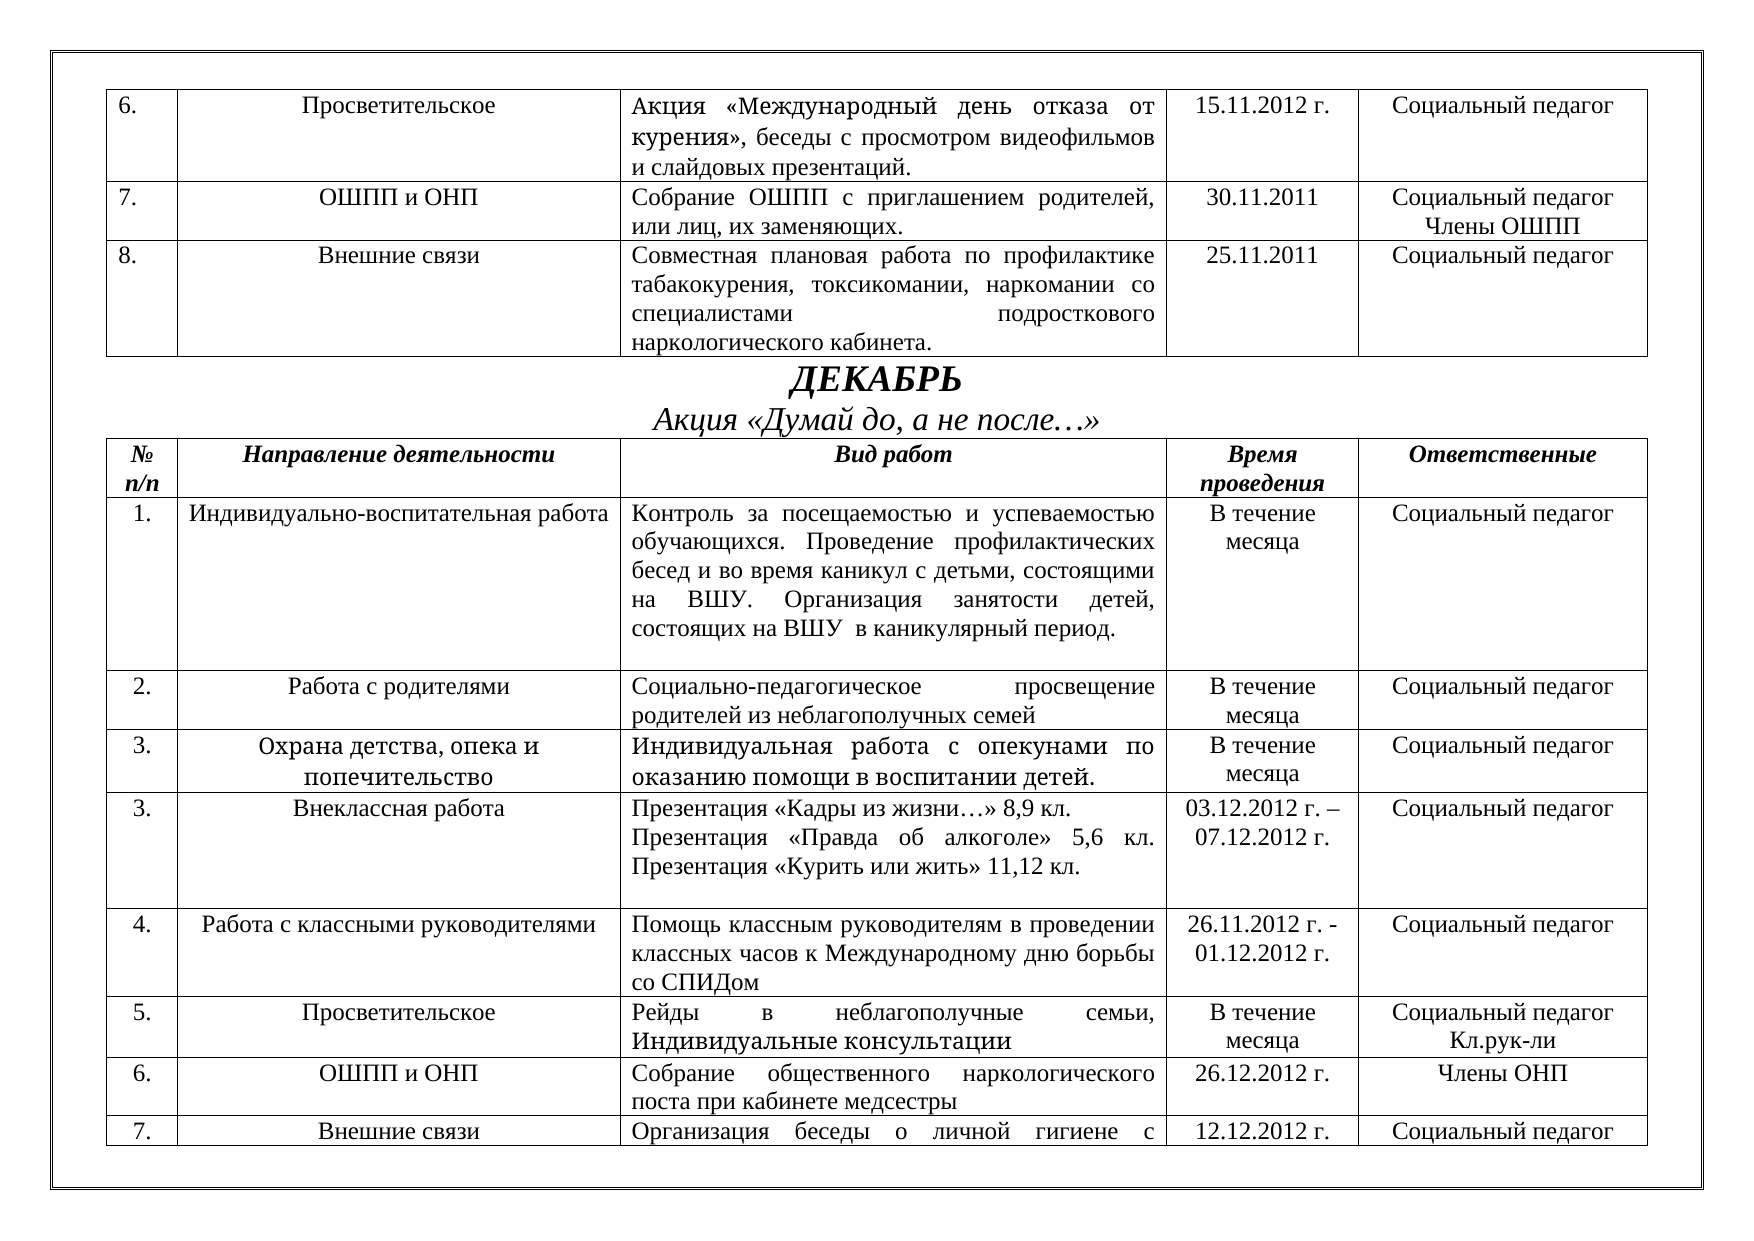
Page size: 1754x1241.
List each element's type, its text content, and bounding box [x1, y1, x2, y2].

table_cell Социально-педагогическое просвещение родителей из неблагополучных семей [621, 671, 1166, 729]
table_cell 2. [107, 671, 177, 729]
table_header № п/п [107, 439, 177, 497]
table_header Вид работ [621, 439, 1166, 497]
table_cell 03.12.2012 г. – 07.12.2012 г. [1167, 793, 1358, 908]
table_cell 15.11.2012 г. [1167, 90, 1358, 181]
table_cell 1. [107, 498, 177, 670]
table_cell Индивидуальная работа с опекунами по оказанию помощи в воспитании детей. [621, 730, 1166, 792]
table_cell 3. [107, 793, 177, 908]
table_cell 6. [107, 1058, 177, 1115]
table_cell Контроль за посещаемостью и успеваемостью обучающихся. Проведение профилактических бесед и во время каникул с детьми, состоящими на ВШУ. Организация занятости детей, состоящих на ВШУ в каникулярный период. [621, 498, 1166, 670]
table_header Направление деятельности [178, 439, 620, 497]
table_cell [1359, 1116, 1647, 1145]
table_cell В течение месяца [1167, 997, 1358, 1057]
table_cell Работа с родителями [178, 671, 620, 729]
table_cell 7. [107, 182, 177, 239]
table_header Время проведения [1167, 439, 1358, 497]
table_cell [621, 1116, 1166, 1145]
table_cell 12.12.2012 г. [1167, 1116, 1358, 1145]
table_cell Просветительское [178, 90, 620, 181]
table_cell Внеклассная работа [178, 793, 620, 908]
text Акция «Думай до, а не после…» [118, 400, 1636, 438]
table_cell 4. [107, 909, 177, 996]
table_cell Члены ОНП [1359, 1058, 1647, 1115]
table_cell ОШПП и ОНП [178, 182, 620, 239]
table_cell Социальный педагог [1359, 498, 1647, 670]
table_cell Социальный педагог [1359, 793, 1647, 908]
table_cell Работа с классными руководителями [178, 909, 620, 996]
table_cell Социальный педагог [1359, 90, 1647, 181]
text ДЕКАБРЬ [118, 357, 1636, 400]
table_cell 26.12.2012 г. [1167, 1058, 1358, 1115]
table_cell 6. [107, 90, 177, 181]
table_cell В течение месяца [1167, 730, 1358, 792]
table_cell Внешние связи [178, 241, 620, 356]
table_cell Социальный педагог [1359, 241, 1647, 356]
table_cell Индивидуально-воспитательная работа [178, 498, 620, 670]
table_cell Социальный педагог [1359, 909, 1647, 996]
table_cell Социальный педагог [1359, 730, 1647, 792]
table_cell Социальный педагог Кл.рук-ли [1359, 997, 1647, 1057]
table_cell 25.11.2011 [1167, 241, 1358, 356]
table_cell Внешние связи [178, 1116, 620, 1145]
table_cell 8. [107, 241, 177, 356]
table_cell Собрание общественного наркологического поста при кабинете медсестры [621, 1058, 1166, 1115]
table_cell Акция «Международный день отказа от курения», беседы с просмотром видеофильмов и слайдовых презентаций. [621, 90, 1166, 181]
table_cell ОШПП и ОНП [178, 1058, 620, 1115]
table_cell Охрана детства, опека и попечительство [178, 730, 620, 792]
table_cell Социальный педагог [1359, 671, 1647, 729]
table_header Ответственные [1359, 439, 1647, 497]
table_cell В течение месяца [1167, 498, 1358, 670]
table_cell Рейды в неблагополучные семьи, Индивидуальные консультации [621, 997, 1166, 1057]
table_cell В течение месяца [1167, 671, 1358, 729]
table_cell Помощь классным руководителям в проведении классных часов к Международному дню борьбы со СПИДом [621, 909, 1166, 996]
table_cell Презентация «Кадры из жизни…» 8,9 кл. Презентация «Правда об алкоголе» 5,6 кл. Презентация «Курить или жить» 11,12 кл. [621, 793, 1166, 908]
table_cell Социальный педагог Члены ОШПП [1359, 182, 1647, 239]
table_cell 7. [107, 1116, 177, 1145]
table_cell 3. [107, 730, 177, 792]
table_cell Совместная плановая работа по профилактике табакокурения, токсикомании, наркомании со специалистами подросткового наркологического кабинета. [621, 241, 1166, 356]
table_cell Просветительское [178, 997, 620, 1057]
table_cell Собрание ОШПП с приглашением родителей, или лиц, их заменяющих. [621, 182, 1166, 239]
table_cell 5. [107, 997, 177, 1057]
table_cell 30.11.2011 [1167, 182, 1358, 239]
table_cell 26.11.2012 г. -01.12.2012 г. [1167, 909, 1358, 996]
